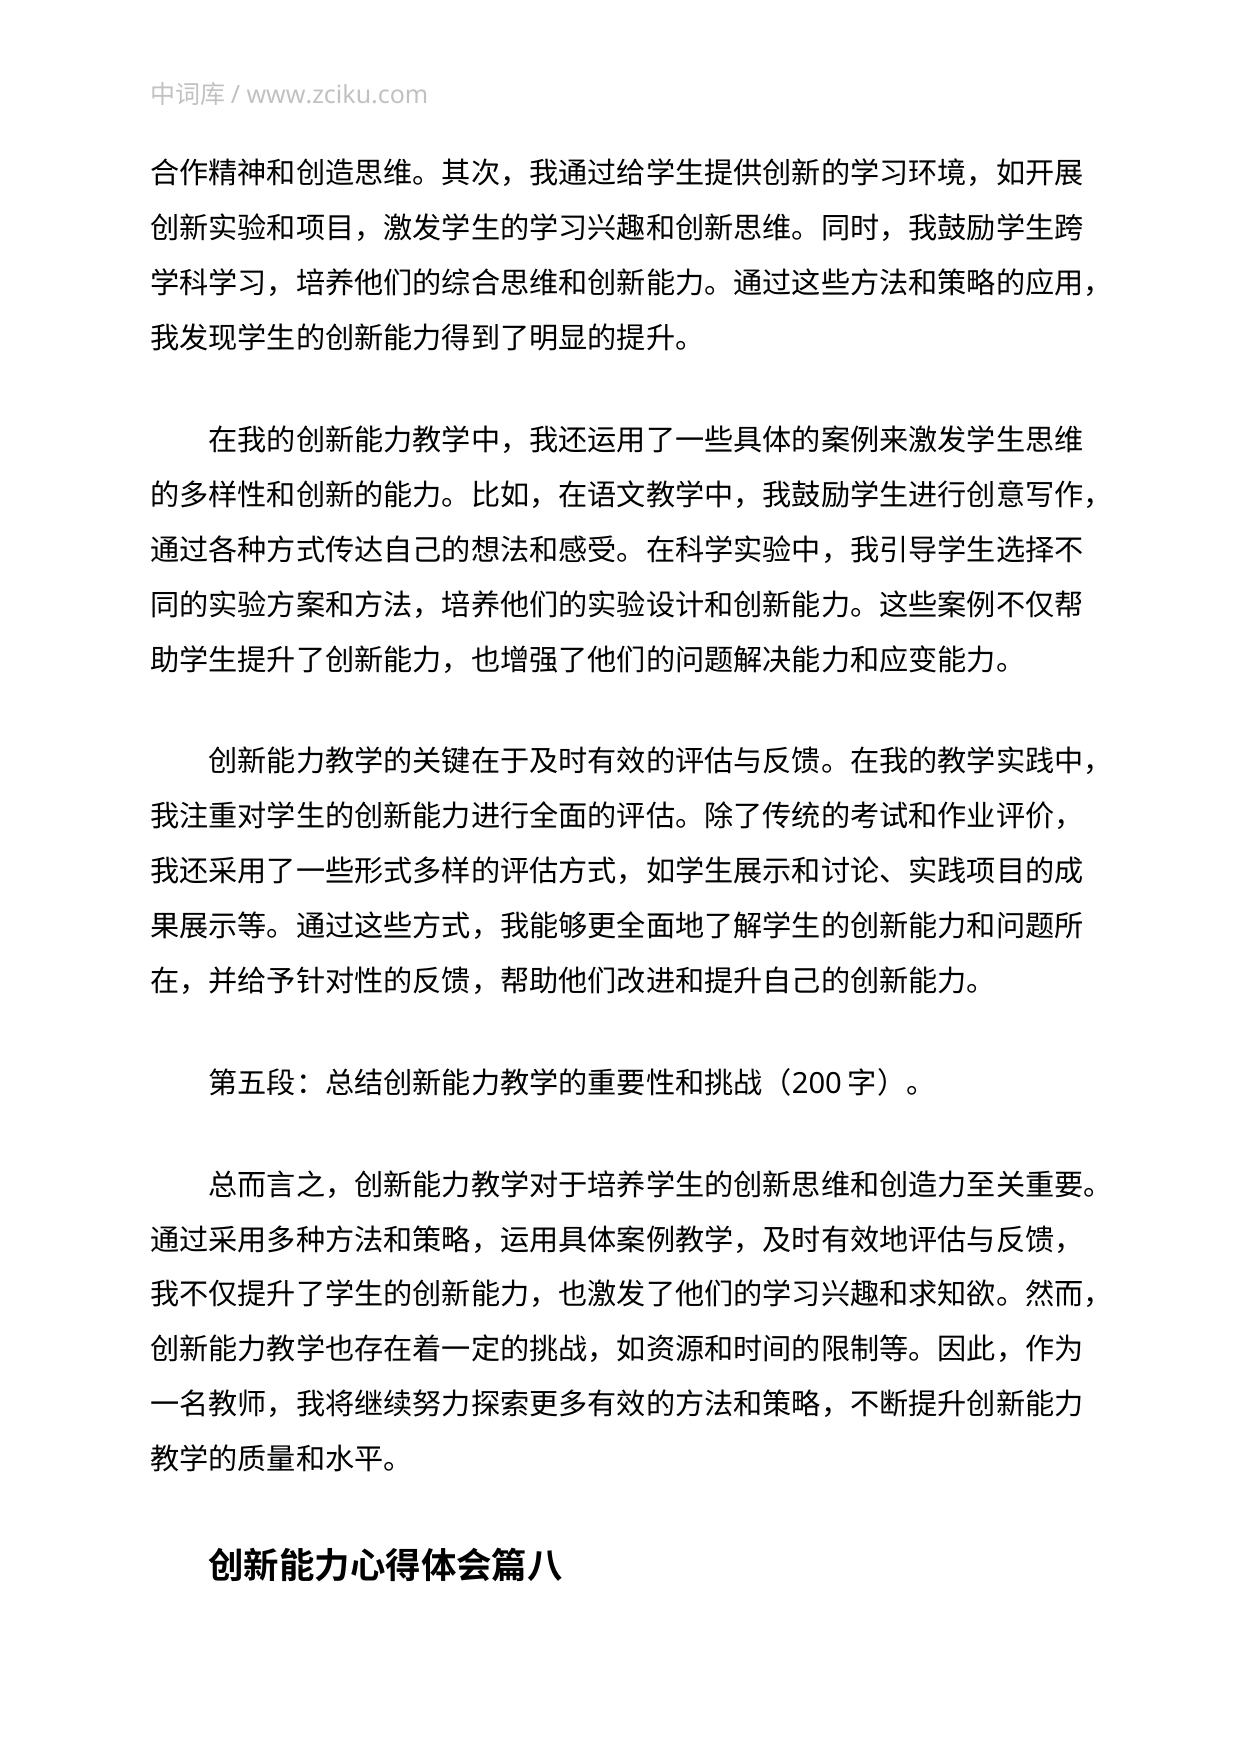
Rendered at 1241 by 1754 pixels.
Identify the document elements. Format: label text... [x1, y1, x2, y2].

text 创新能力教学的关键在于及时有效的评估与反馈。在我的教学实践中，我注重对学生的创新能力进行全面的评估。除了传统的考试和作业评价，我还采用了一些形式多样的评估方式，如学生展示和讨论、实践项目的成果展示等。通过这些方式，我能够更全面地了解学生的创新能力和问题所在，并给予针对性的反馈，帮助他们改进和提升自己的创新能力。 [150, 738, 1090, 1000]
text 创新能力心得体会篇八 [150, 1537, 1090, 1589]
text 总而言之，创新能力教学对于培养学生的创新思维和创造力至关重要。通过采用多种方法和策略，运用具体案例教学，及时有效地评估与反馈，我不仅提升了学生的创新能力，也激发了他们的学习兴趣和求知欲。然而，创新能力教学也存在着一定的挑战，如资源和时间的限制等。因此，作为一名教师，我将继续努力探索更多有效的方法和策略，不断提升创新能力教学的质量和水平。 [150, 1161, 1090, 1478]
text 第五段：总结创新能力教学的重要性和挑战（200字）。 [150, 1059, 1090, 1102]
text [150, 150, 1090, 357]
text 在我的创新能力教学中，我还运用了一些具体的案例来激发学生思维的多样性和创新的能力。比如，在语文教学中，我鼓励学生进行创意写作，通过各种方式传达自己的想法和感受。在科学实验中，我引导学生选择不同的实验方案和方法，培养他们的实验设计和创新能力。这些案例不仅帮助学生提升了创新能力，也增强了他们的问题解决能力和应变能力。 [150, 416, 1090, 678]
